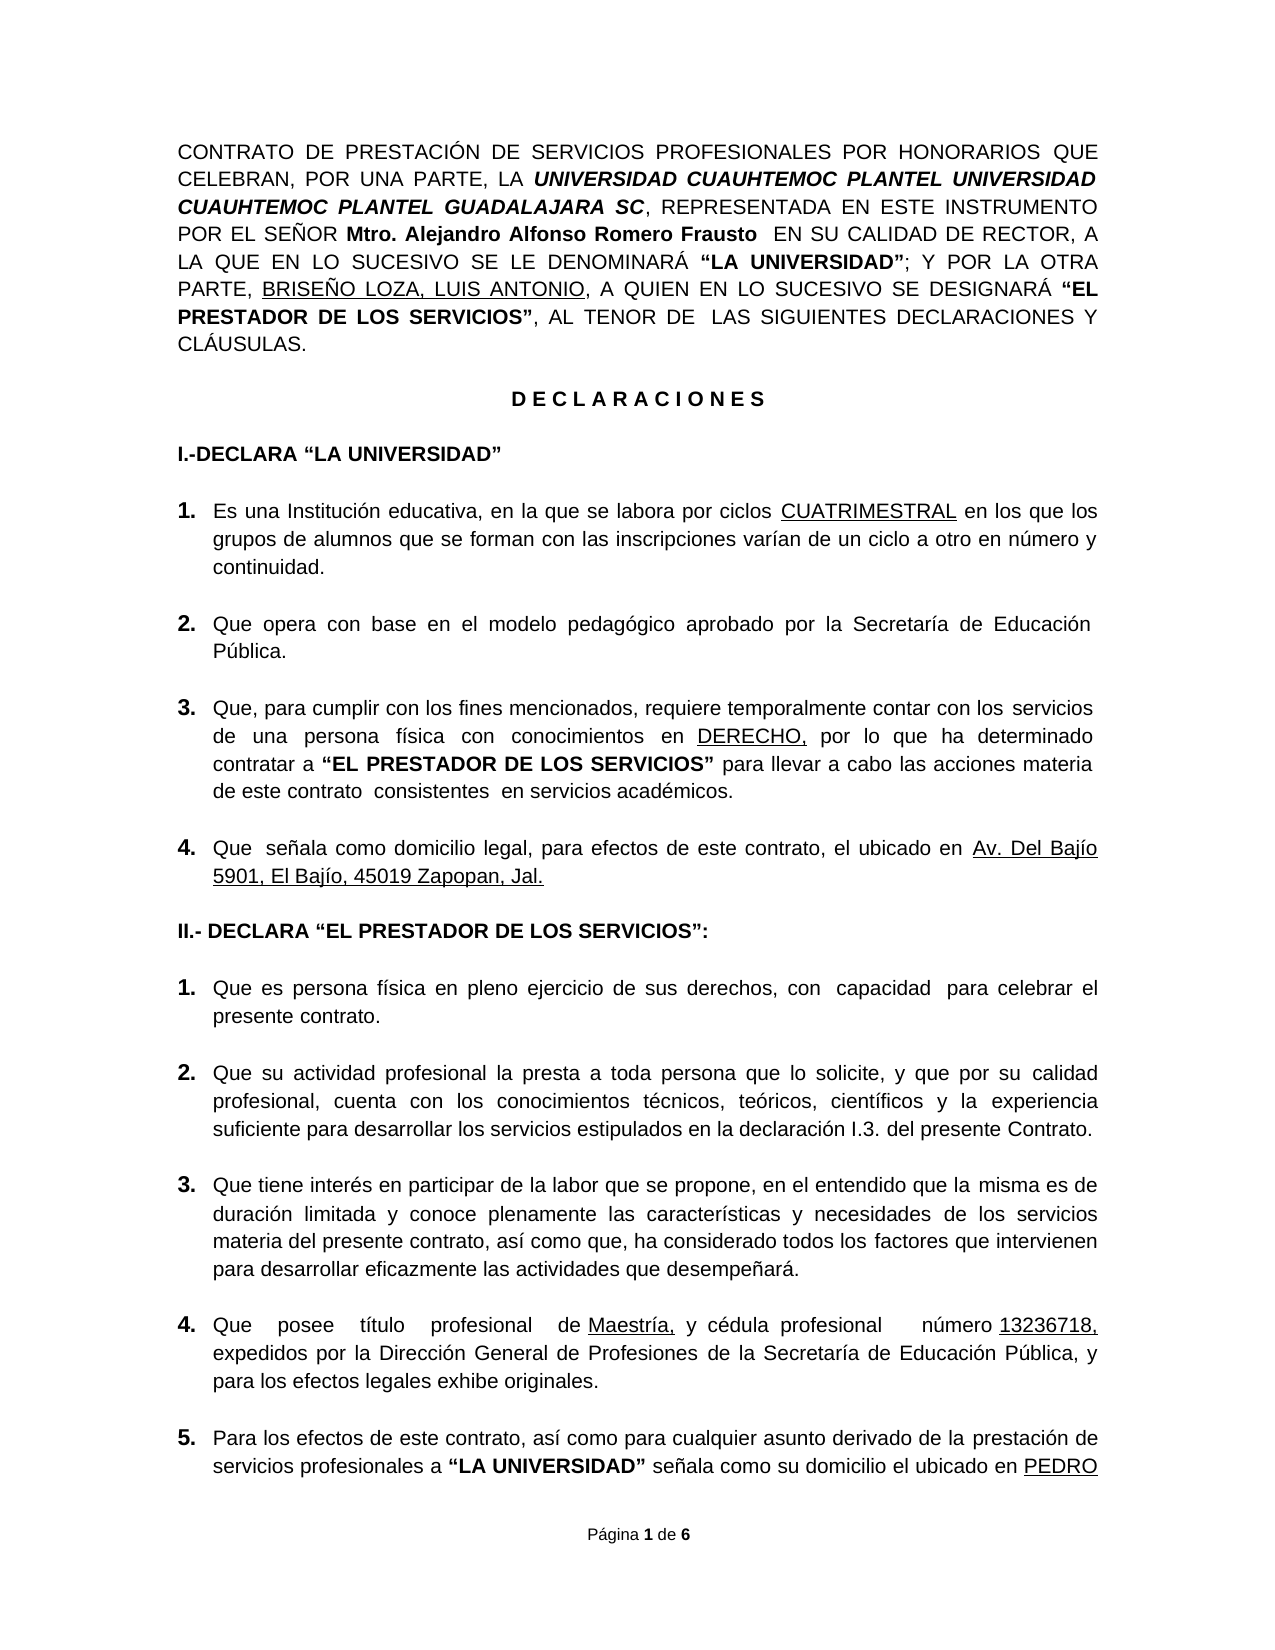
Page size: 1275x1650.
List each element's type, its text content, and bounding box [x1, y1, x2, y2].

list Que señala como domicilio legal, para efectos de este contrato, el ubicado en Av. Del Bajío 5901, El Bajío, 45019 Zapopan, Jal. [177, 834, 1098, 888]
list Que es persona física en pleno ejercicio de sus derechos, con capacidad para celebrar el presente contrato. [177, 974, 1098, 1028]
list Que su actividad profesional la presta a toda persona que lo solicite, y que por su calidad profesional, cuenta con los conocimientos técnicos, teóricos, científicos y la experiencia suficiente para desarrollar los servicios estipulados en la declaración I.3. del presente Contrato. [177, 1059, 1098, 1140]
subtitle II.- DECLARA “EL PRESTADOR DE LOS SERVICIOS”: [177, 919, 1110, 943]
list Es una Institución educativa, en la que se labora por ciclos CUATRIMESTRAL en los que los grupos de alumnos que se forman con las inscripciones varían de un ciclo a otro en número y continuidad. [177, 497, 1098, 578]
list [177, 1424, 1098, 1478]
subtitle D E C L A R A C I O N E S [177, 387, 1098, 411]
list Que opera con base en el modelo pedagógico aprobado por la Secretaría de Educación Pública. [177, 609, 1092, 663]
text CONTRATO DE PRESTACIÓN DE SERVICIOS PROFESIONALES POR HONORARIOS QUE CELEBRAN, POR UNA PARTE, LA UNIVERSIDAD CUAUHTEMOC PLANTEL UNIVERSIDAD CUAUHTEMOC PLANTEL GUADALAJARA SC, REPRESENTADA EN ESTE INSTRUMENTO POR EL SEÑOR Mtro. Alejandro Alfonso Romero Frausto EN SU CALIDAD DE RECTOR, A LA QUE EN LO SUCESIVO SE LE DENOMINARÁ “LA UNIVERSIDAD”; Y POR LA OTRA PARTE, BRISEÑO LOZA, LUIS ANTONIO, A QUIEN EN LO SUCESIVO SE DESIGNARÁ “EL PRESTADOR DE LOS SERVICIOS”, AL TENOR DE LAS SIGUIENTES DECLARACIONES Y CLÁUSULAS. [177, 139, 1098, 356]
list Que tiene interés en participar de la labor que se propone, en el entendido que la misma es de duración limitada y conoce plenamente las características y necesidades de los servicios materia del presente contrato, así como que, ha considerado todos los factores que intervienen para desarrollar eficazmente las actividades que desempeñará. [177, 1171, 1098, 1280]
list Que posee título profesional de Maestría, y cédula profesional número 13236718, expedidos por la Dirección General de Profesiones de la Secretaría de Educación Pública, y para los efectos legales exhibe originales. [177, 1311, 1098, 1393]
list Que, para cumplir con los fines mencionados, requiere temporalmente contar con los servicios de una persona física con conocimientos en DERECHO, por lo que ha determinado contratar a “EL PRESTADOR DE LOS SERVICIOS” para llevar a cabo las acciones materia de este contrato consistentes en servicios académicos. [177, 694, 1093, 803]
text I.-DECLARA “LA UNIVERSIDAD” [177, 442, 1110, 466]
